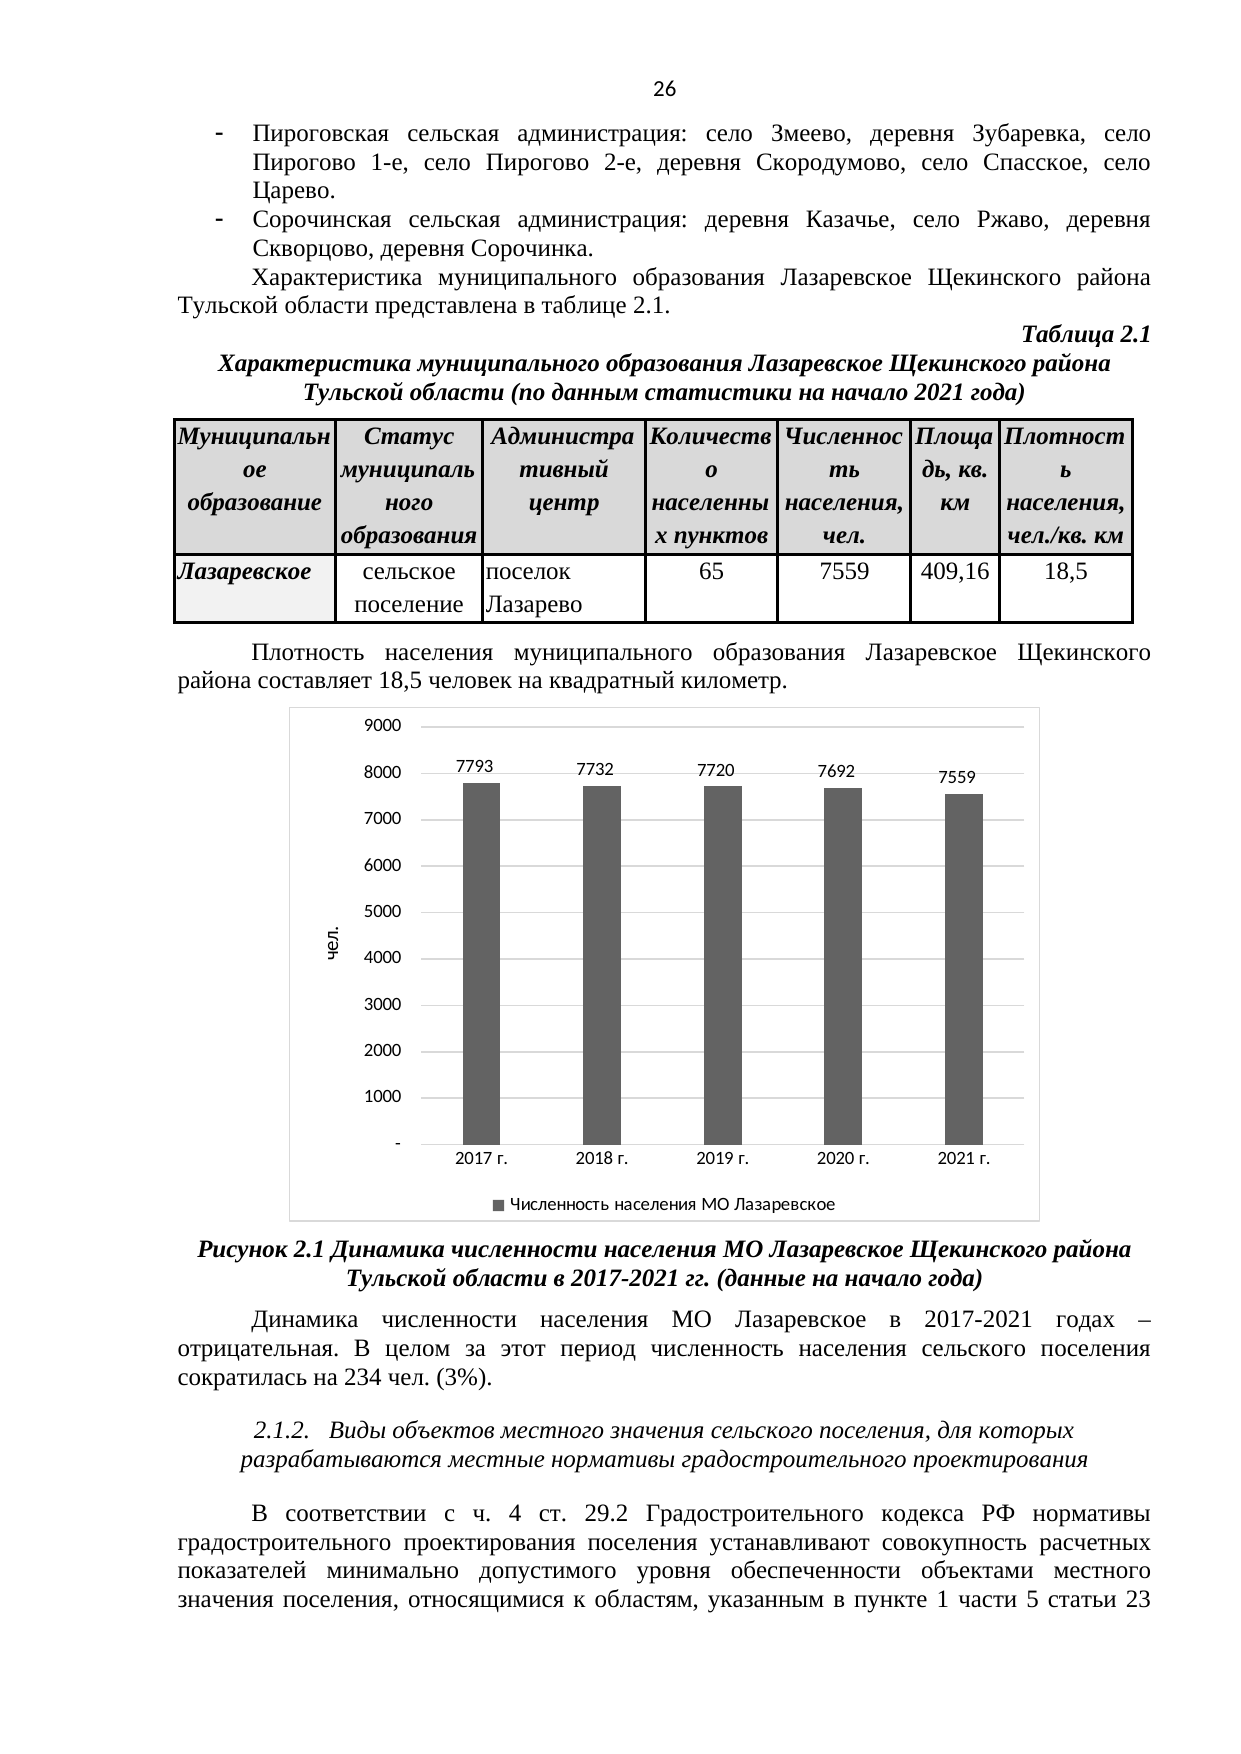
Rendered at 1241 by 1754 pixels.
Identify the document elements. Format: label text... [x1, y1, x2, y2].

table_cell 18,5 [1001, 556, 1131, 621]
table_cell сельское поселение [337, 556, 481, 621]
text Таблица 2.1 [177, 319, 1152, 348]
table_cell 7559 [779, 556, 909, 621]
table_header Административный центр [484, 421, 644, 553]
text Динамика численности населения МО Лазаревское в 2017-2021 годах – отрицательная. В целом за этот период численность населения сельского поселения сократилась на 234 чел. (3%). [177, 1304, 1152, 1391]
text Характеристика муниципального образования Лазаревское Щекинского района Тульской области (по данным статистики на начало 2021 года) [177, 348, 1152, 406]
table_header Численность населения, чел. [779, 421, 909, 553]
table_header Плотность населения, чел./кв. км [1001, 421, 1131, 553]
table_cell 65 [647, 556, 776, 621]
text Плотность населения муниципального образования Лазаревское Щекинского района составляет 18,5 человек на квадратный километр. [177, 637, 1152, 694]
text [177, 1498, 1152, 1613]
list Сорочинская сельская администрация: деревня Казачье, село Ржаво, деревня Скворцово, деревня Сорочинка. [215, 204, 1152, 262]
table_header Площадь, кв. км [912, 421, 998, 553]
list Пироговская сельская администрация: село Змеево, деревня Зубаревка, село Пирогово 1-е, село Пирогово 2-е, деревня Скородумово, село Спасское, село Царево. [215, 118, 1152, 204]
table_cell Лазаревское [176, 556, 334, 621]
table_header Муниципальное образование [176, 421, 334, 553]
table_header Статус муниципального образования [337, 421, 481, 553]
text Характеристика муниципального образования Лазаревское Щекинского района Тульской области представлена в таблице 2.1. [177, 262, 1152, 319]
text Рисунок 2.1 Динамика численности населения МО Лазаревское Щекинского района Тульской области в 2017-2021 гг. (данные на начало года) [177, 1234, 1152, 1292]
table_cell поселок Лазарево [484, 556, 644, 621]
table_cell 409,16 [912, 556, 998, 621]
list Виды объектов местного значения сельского поселения, для которых разрабатываются местные нормативы градостроительного проектирования [176, 1416, 1152, 1473]
table_header Количество населенных пунктов [647, 421, 776, 553]
